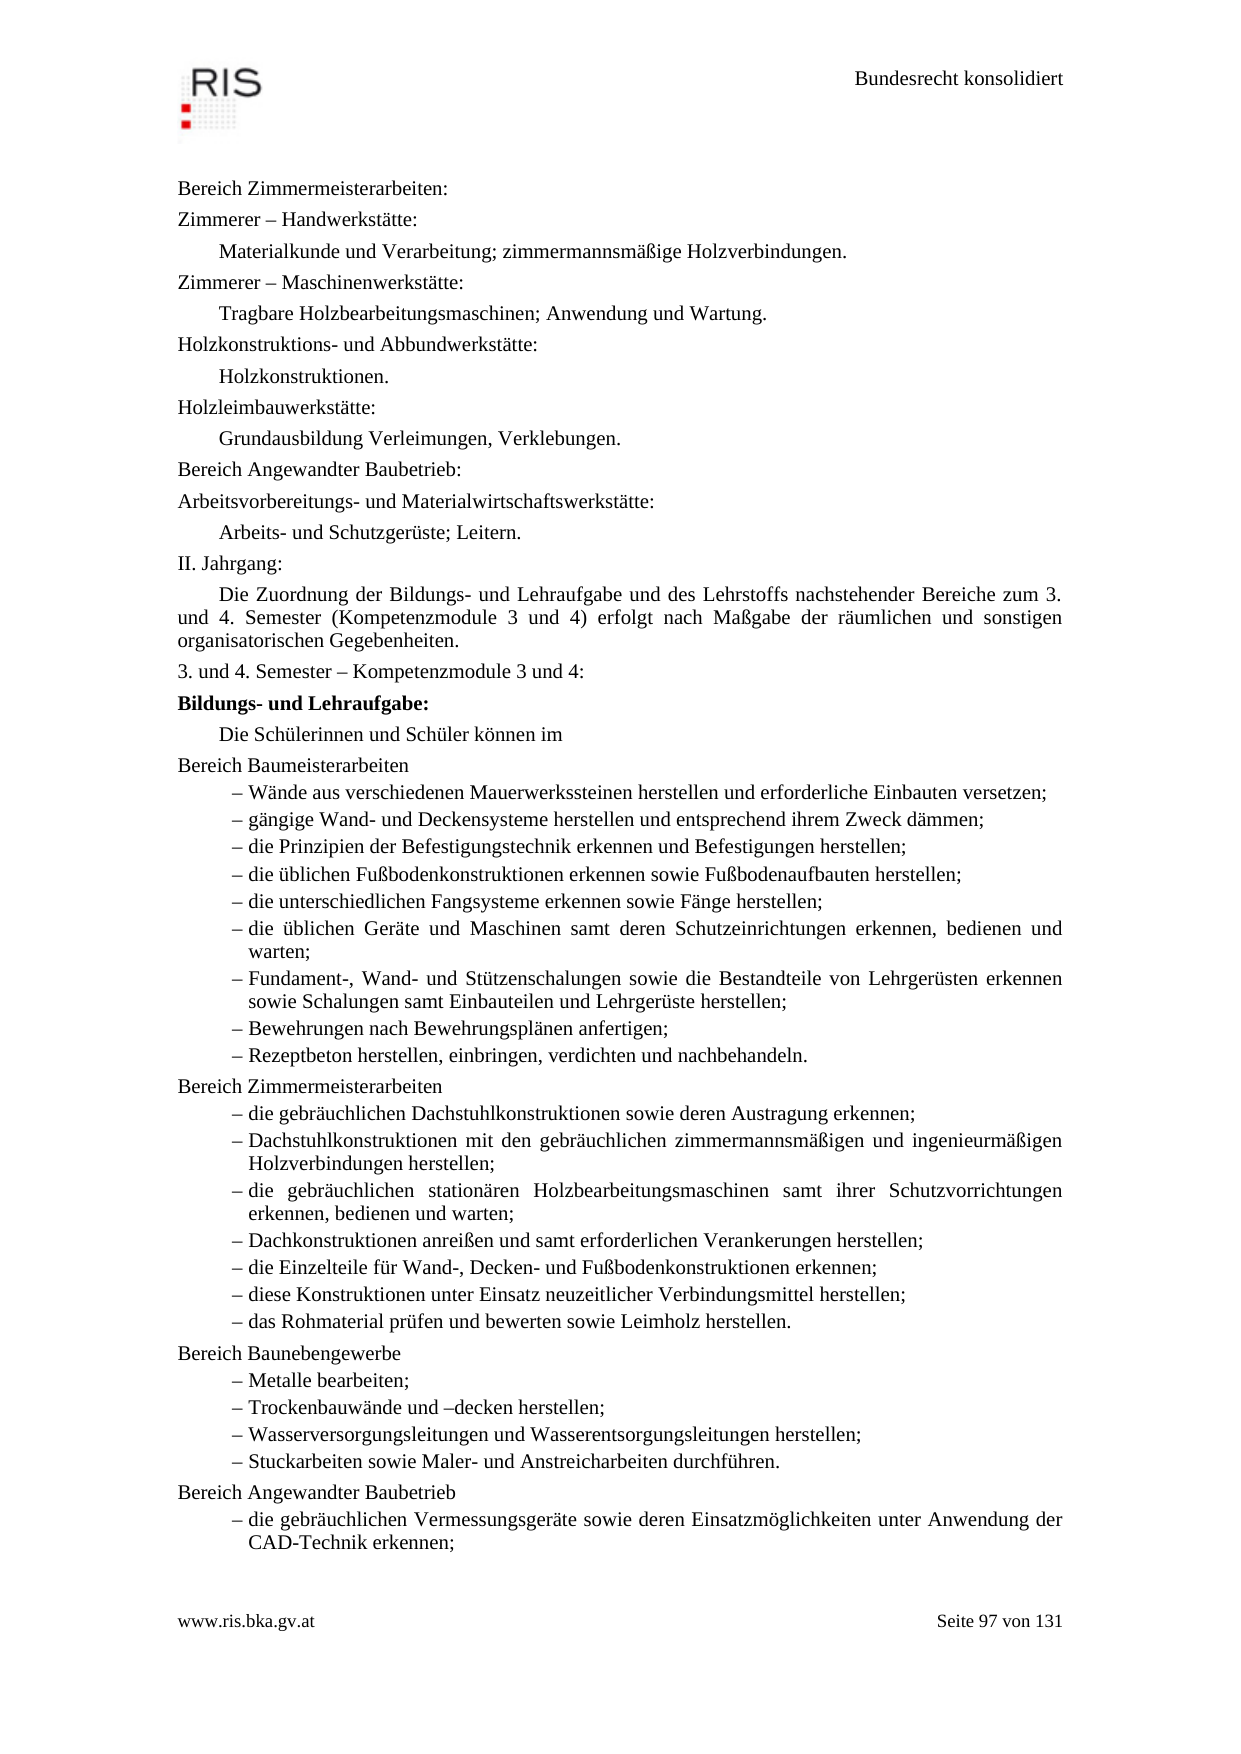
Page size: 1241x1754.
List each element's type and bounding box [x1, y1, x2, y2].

picture [177, 57, 264, 144]
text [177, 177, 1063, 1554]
